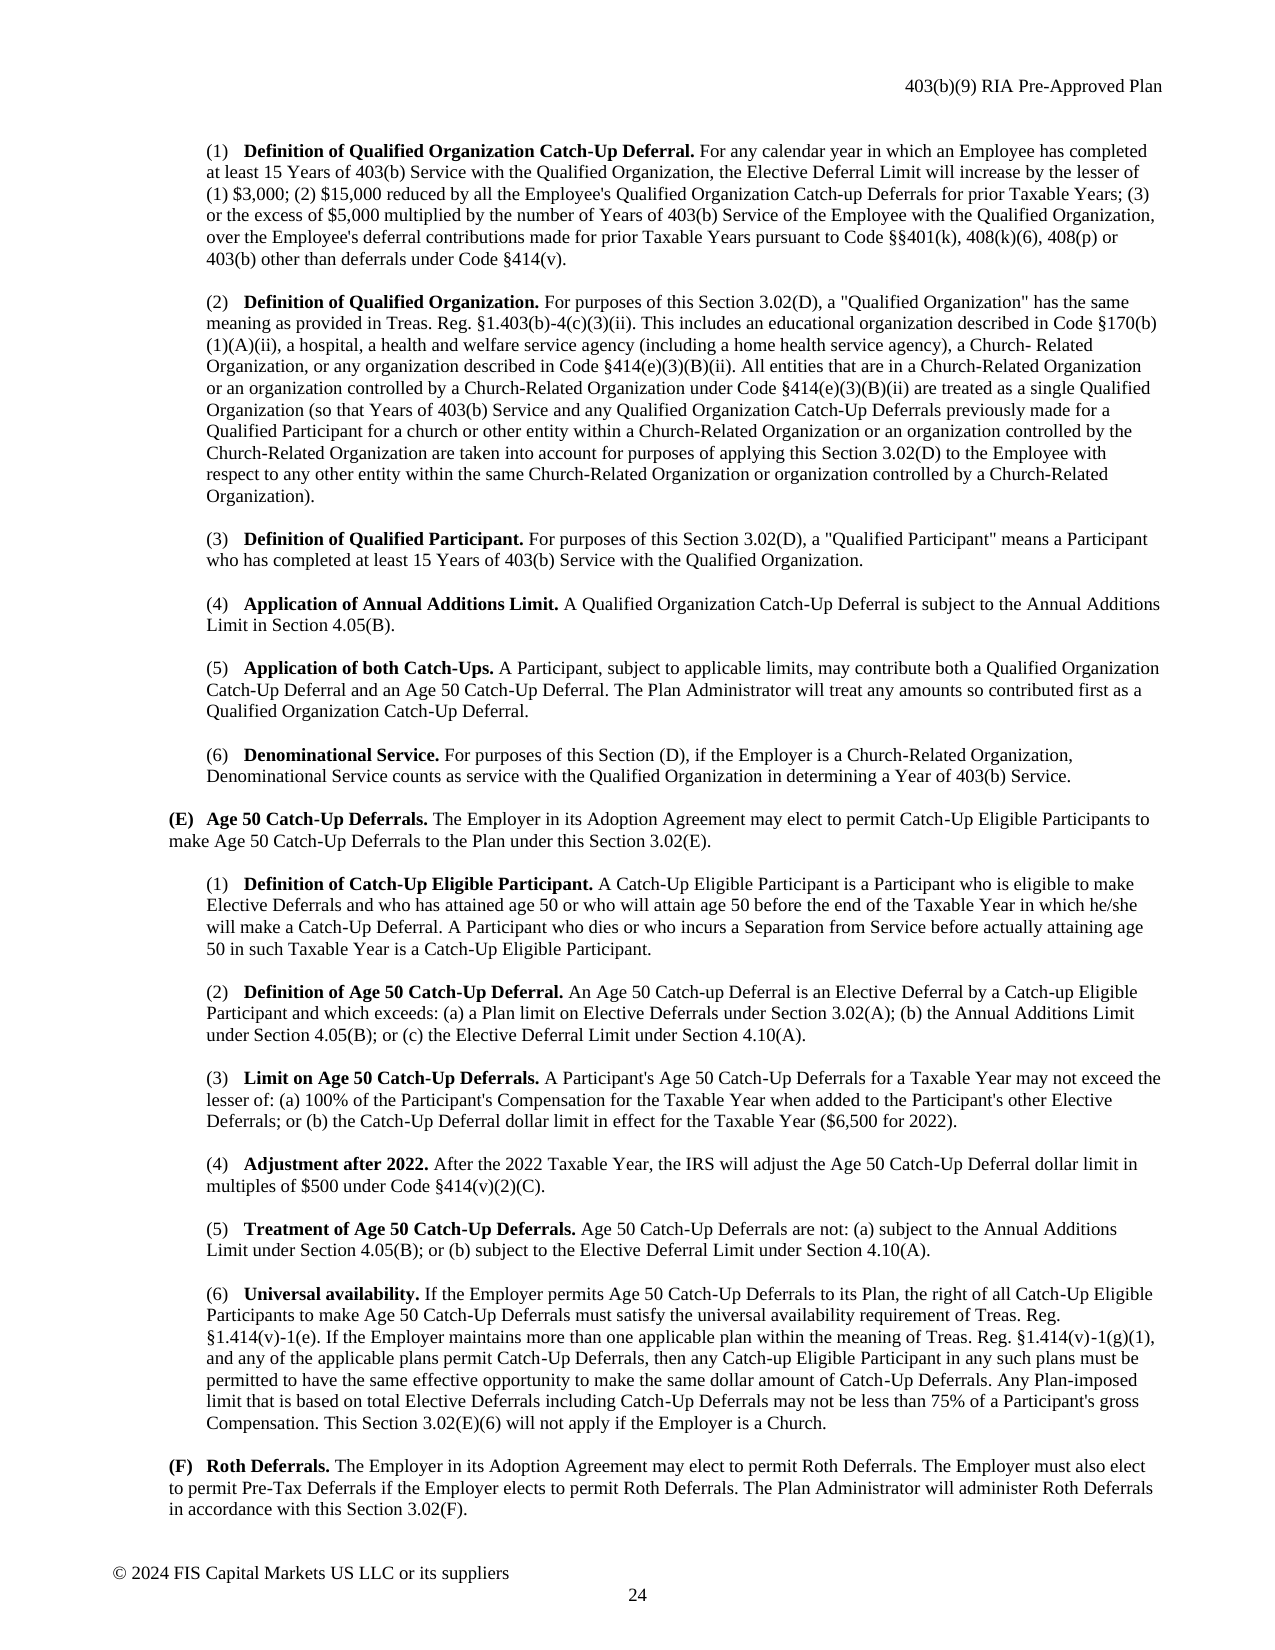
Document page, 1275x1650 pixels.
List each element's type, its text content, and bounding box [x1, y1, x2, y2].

text (2) Definition of Age 50 Catch-Up Deferral. An Age 50 Catch-up Deferral is an Elective Deferral by a Catch-up Eligible Participant and which exceeds: (a) a Plan limit on Elective Deferrals under Section 3.02(A); (b) the Annual Additions Limit under Section 4.05(B); or (c) the Elective Deferral Limit under Section 4.10(A). [206, 981, 1162, 1045]
text (6) Universal availability. If the Employer permits Age 50 Catch-Up Deferrals to its Plan, the right of all Catch-Up Eligible Participants to make Age 50 Catch-Up Deferrals must satisfy the universal availability requirement of Treas. Reg. §1.414(v)-1(e). If the Employer maintains more than one applicable plan within the meaning of Treas. Reg. §1.414(v)-1(g)(1), and any of the applicable plans permit Catch-Up Deferrals, then any Catch-up Eligible Participant in any such plans must be permitted to have the same effective opportunity to make the same dollar amount of Catch-Up Deferrals. Any Plan-imposed limit that is based on total Elective Deferrals including Catch-Up Deferrals may not be less than 75% of a Participant's gross Compensation. This Section 3.02(E)(6) will not apply if the Employer is a Church. [206, 1282, 1162, 1433]
text (6) Denominational Service. For purposes of this Section (D), if the Employer is a Church-Related Organization, Denominational Service counts as service with the Qualified Organization in determining a Year of 403(b) Service. [206, 743, 1162, 787]
text (4) Adjustment after 2022. After the 2022 Taxable Year, the IRS will adjust the Age 50 Catch-Up Deferral dollar limit in multiples of $500 under Code §414(v)(2)(C). [206, 1153, 1162, 1196]
text (5) Application of both Catch-Ups. A Participant, subject to applicable limits, may contribute both a Qualified Organization Catch-Up Deferral and an Age 50 Catch-Up Deferral. The Plan Administrator will treat any amounts so contributed first as a Qualified Organization Catch-Up Deferral. [206, 657, 1162, 722]
text (1) Definition of Qualified Organization Catch-Up Deferral. For any calendar year in which an Employee has completed at least 15 Years of 403(b) Service with the Qualified Organization, the Elective Deferral Limit will increase by the lesser of (1) $3,000; (2) $15,000 reduced by all the Employee's Qualified Organization Catch-up Deferrals for prior Taxable Years; (3) or the excess of $5,000 multiplied by the number of Years of 403(b) Service of the Employee with the Qualified Organization, over the Employee's deferral contributions made for prior Taxable Years pursuant to Code §§401(k), 408(k)(6), 408(p) or 403(b) other than deferrals under Code §414(v). [206, 140, 1162, 269]
text (5) Treatment of Age 50 Catch-Up Deferrals. Age 50 Catch-Up Deferrals are not: (a) subject to the Annual Additions Limit under Section 4.05(B); or (b) subject to the Elective Deferral Limit under Section 4.10(A). [206, 1218, 1162, 1261]
text (3) Limit on Age 50 Catch-Up Deferrals. A Participant's Age 50 Catch-Up Deferrals for a Taxable Year may not exceed the lesser of: (a) 100% of the Participant's Compensation for the Taxable Year when added to the Participant's other Elective Deferrals; or (b) the Catch-Up Deferral dollar limit in effect for the Taxable Year ($6,500 for 2022). [206, 1067, 1162, 1132]
text (3) Definition of Qualified Participant. For purposes of this Section 3.02(D), a "Qualified Participant" means a Participant who has completed at least 15 Years of 403(b) Service with the Qualified Organization. [206, 528, 1162, 571]
text (1) Definition of Catch-Up Eligible Participant. A Catch-Up Eligible Participant is a Participant who is eligible to make Elective Deferrals and who has attained age 50 or who will attain age 50 before the end of the Taxable Year in which he/she will make a Catch-Up Deferral. A Participant who dies or who incurs a Separation from Service before actually attaining age 50 in such Taxable Year is a Catch-Up Eligible Participant. [206, 873, 1162, 959]
text (F) Roth Deferrals. The Employer in its Adoption Agreement may elect to permit Roth Deferrals. The Employer must also elect to permit Pre-Tax Deferrals if the Employer elects to permit Roth Deferrals. The Plan Administrator will administer Roth Deferrals in accordance with this Section 3.02(F). [169, 1455, 1162, 1520]
text (E) Age 50 Catch-Up Deferrals. The Employer in its Adoption Agreement may elect to permit Catch-Up Eligible Participants to make Age 50 Catch-Up Deferrals to the Plan under this Section 3.02(E). [169, 808, 1162, 851]
text (2) Definition of Qualified Organization. For purposes of this Section 3.02(D), a "Qualified Organization" has the same meaning as provided in Treas. Reg. §1.403(b)-4(c)(3)(ii). This includes an educational organization described in Code §170(b)(1)(A)(ii), a hospital, a health and welfare service agency (including a home health service agency), a Church- Related Organization, or any organization described in Code §414(e)(3)(B)(ii). All entities that are in a Church-Related Organization or an organization controlled by a Church-Related Organization under Code §414(e)(3)(B)(ii) are treated as a single Qualified Organization (so that Years of 403(b) Service and any Qualified Organization Catch-Up Deferrals previously made for a Qualified Participant for a church or other entity within a Church-Related Organization or an organization controlled by the Church-Related Organization are taken into account for purposes of applying this Section 3.02(D) to the Employee with respect to any other entity within the same Church-Related Organization or organization controlled by a Church-Related Organization). [206, 291, 1162, 506]
text (4) Application of Annual Additions Limit. A Qualified Organization Catch-Up Deferral is subject to the Annual Additions Limit in Section 4.05(B). [206, 592, 1162, 636]
